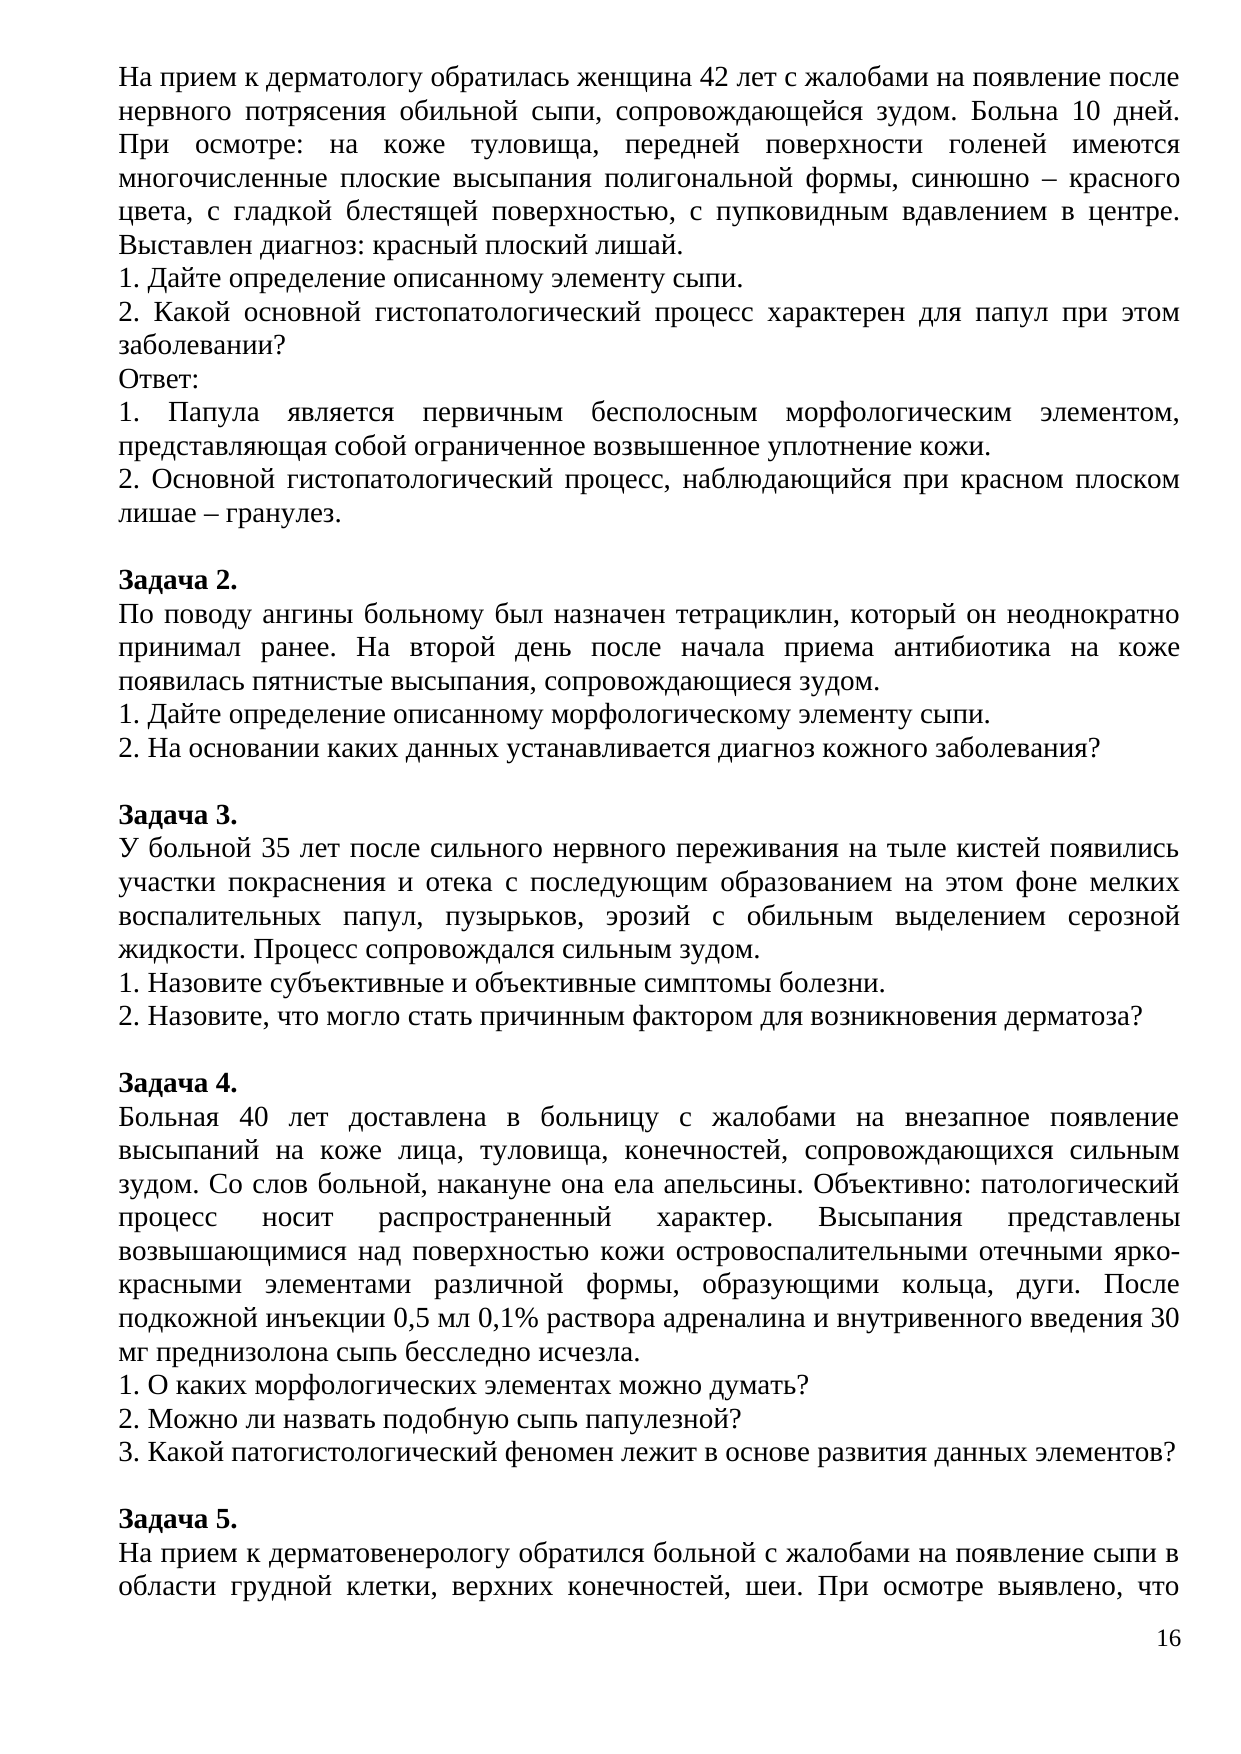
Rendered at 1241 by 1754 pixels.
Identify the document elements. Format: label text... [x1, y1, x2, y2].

text 2. Можно ли назвать подобную сыпь папулезной? [118, 1401, 1181, 1434]
text 2. Основной гистопатологический процесс, наблюдающийся при красном плоском лишае – гранулез. [118, 462, 1181, 529]
text 2. Назовите, что могло стать причинным фактором для возникновения дерматоза? [118, 998, 1181, 1032]
text Задача 3. [118, 797, 1181, 831]
text По поводу ангины больному был назначен тетрациклин, который он неоднократно принимал ранее. На второй день после начала приема антибиотика на коже появилась пятнистые высыпания, сопровождающиеся зудом. [118, 596, 1181, 696]
text 1. Папула является первичным бесполосным морфологическим элементом, представляющая собой ограниченное возвышенное уплотнение кожи. [118, 394, 1181, 462]
text На прием к дерматологу обратилась женщина 42 лет с жалобами на появление после нервного потрясения обильной сыпи, сопровождающейся зудом. Больна 10 дней. При осмотре: на коже туловища, передней поверхности голеней имеются многочисленные плоские высыпания полигональной формы, синюшно – красного цвета, с гладкой блестящей поверхностью, с пупковидным вдавлением в центре. Выставлен диагноз: красный плоский лишай. [118, 59, 1181, 260]
text Задача 2. [118, 562, 1181, 596]
text 1. Назовите субъективные и объективные симптомы болезни. [118, 965, 1181, 998]
text 1. Дайте определение описанному элементу сыпи. [118, 260, 1181, 294]
text 1. О каких морфологических элементах можно думать? [118, 1367, 1181, 1401]
text У больной 35 лет после сильного нервного переживания на тыле кистей появились участки покраснения и отека с последующим образованием на этом фоне мелких воспалительных папул, пузырьков, эрозий с обильным выделением серозной жидкости. Процесс сопровождался сильным зудом. [118, 831, 1181, 965]
text 2. На основании каких данных устанавливается диагноз кожного заболевания? [118, 730, 1181, 763]
text 3. Какой патогистологический феномен лежит в основе развития данных элементов? [118, 1434, 1181, 1468]
text Задача 5. [118, 1501, 1181, 1535]
text 2. Какой основной гистопатологический процесс характерен для папул при этом заболевании? [118, 294, 1181, 361]
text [118, 1535, 1181, 1602]
text Задача 4. [118, 1065, 1181, 1099]
text Ответ: [118, 361, 1181, 394]
text Больная 40 лет доставлена в больницу с жалобами на внезапное появление высыпаний на коже лица, туловища, конечностей, сопровождающихся сильным зудом. Со слов больной, накануне она ела апельсины. Объективно: патологический процесс носит распространенный характер. Высыпания представлены возвышающимися над поверхностью кожи островоспалительными отечными ярко-красными элементами различной формы, образующими кольца, дуги. После подкожной инъекции 0,5 мл 0,1% раствора адреналина и внутривенного введения 30 мг преднизолона сыпь бесследно исчезла. [118, 1099, 1181, 1367]
text 1. Дайте определение описанному морфологическому элементу сыпи. [118, 696, 1181, 730]
